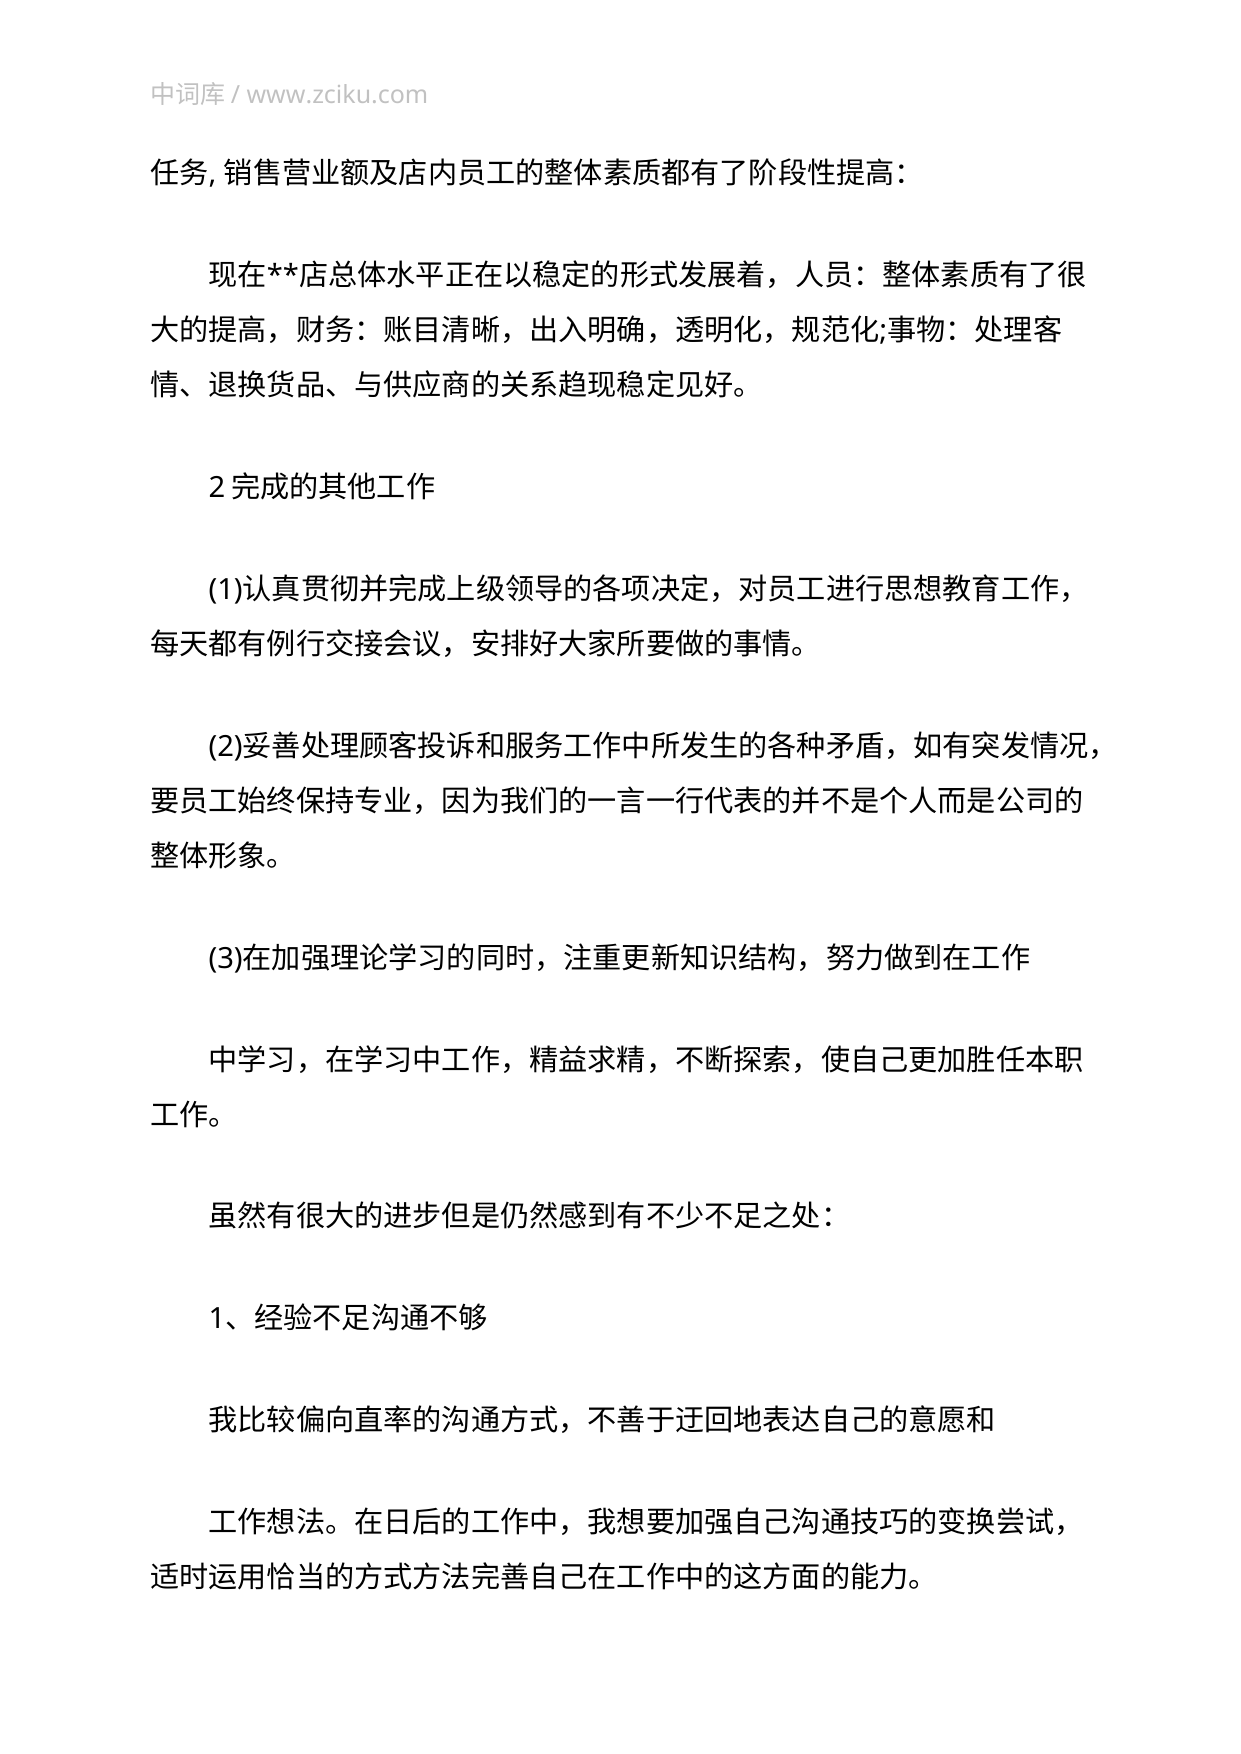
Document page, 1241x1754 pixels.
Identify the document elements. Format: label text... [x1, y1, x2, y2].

text (2)妥善处理顾客投诉和服务工作中所发生的各种矛盾，如有突发情况，要员工始终保持专业，因为我们的一言一行代表的并不是个人而是公司的整体形象。 [150, 722, 1090, 875]
text (3)在加强理论学习的同时，注重更新知识结构，努力做到在工作 [150, 934, 1090, 977]
text 现在**店总体水平正在以稳定的形式发展着，人员：整体素质有了很大的提高，财务：账目清晰，出入明确，透明化，规范化;事物：处理客情、退换货品、与供应商的关系趋现稳定见好。 [150, 252, 1090, 404]
text 虽然有很大的进步但是仍然感到有不少不足之处： [150, 1193, 1090, 1235]
text 中学习，在学习中工作，精益求精，不断探索，使自己更加胜任本职工作。 [150, 1036, 1090, 1133]
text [150, 150, 1090, 192]
text 2完成的其他工作 [150, 464, 1090, 506]
text 1、经验不足沟通不够 [150, 1294, 1090, 1337]
text 工作想法。在日后的工作中，我想要加强自己沟通技巧的变换尝试，适时运用恰当的方式方法完善自己在工作中的这方面的能力。 [150, 1498, 1090, 1596]
text 我比较偏向直率的沟通方式，不善于迂回地表达自己的意愿和 [150, 1397, 1090, 1439]
text (1)认真贯彻并完成上级领导的各项决定，对员工进行思想教育工作，每天都有例行交接会议，安排好大家所要做的事情。 [150, 566, 1090, 663]
